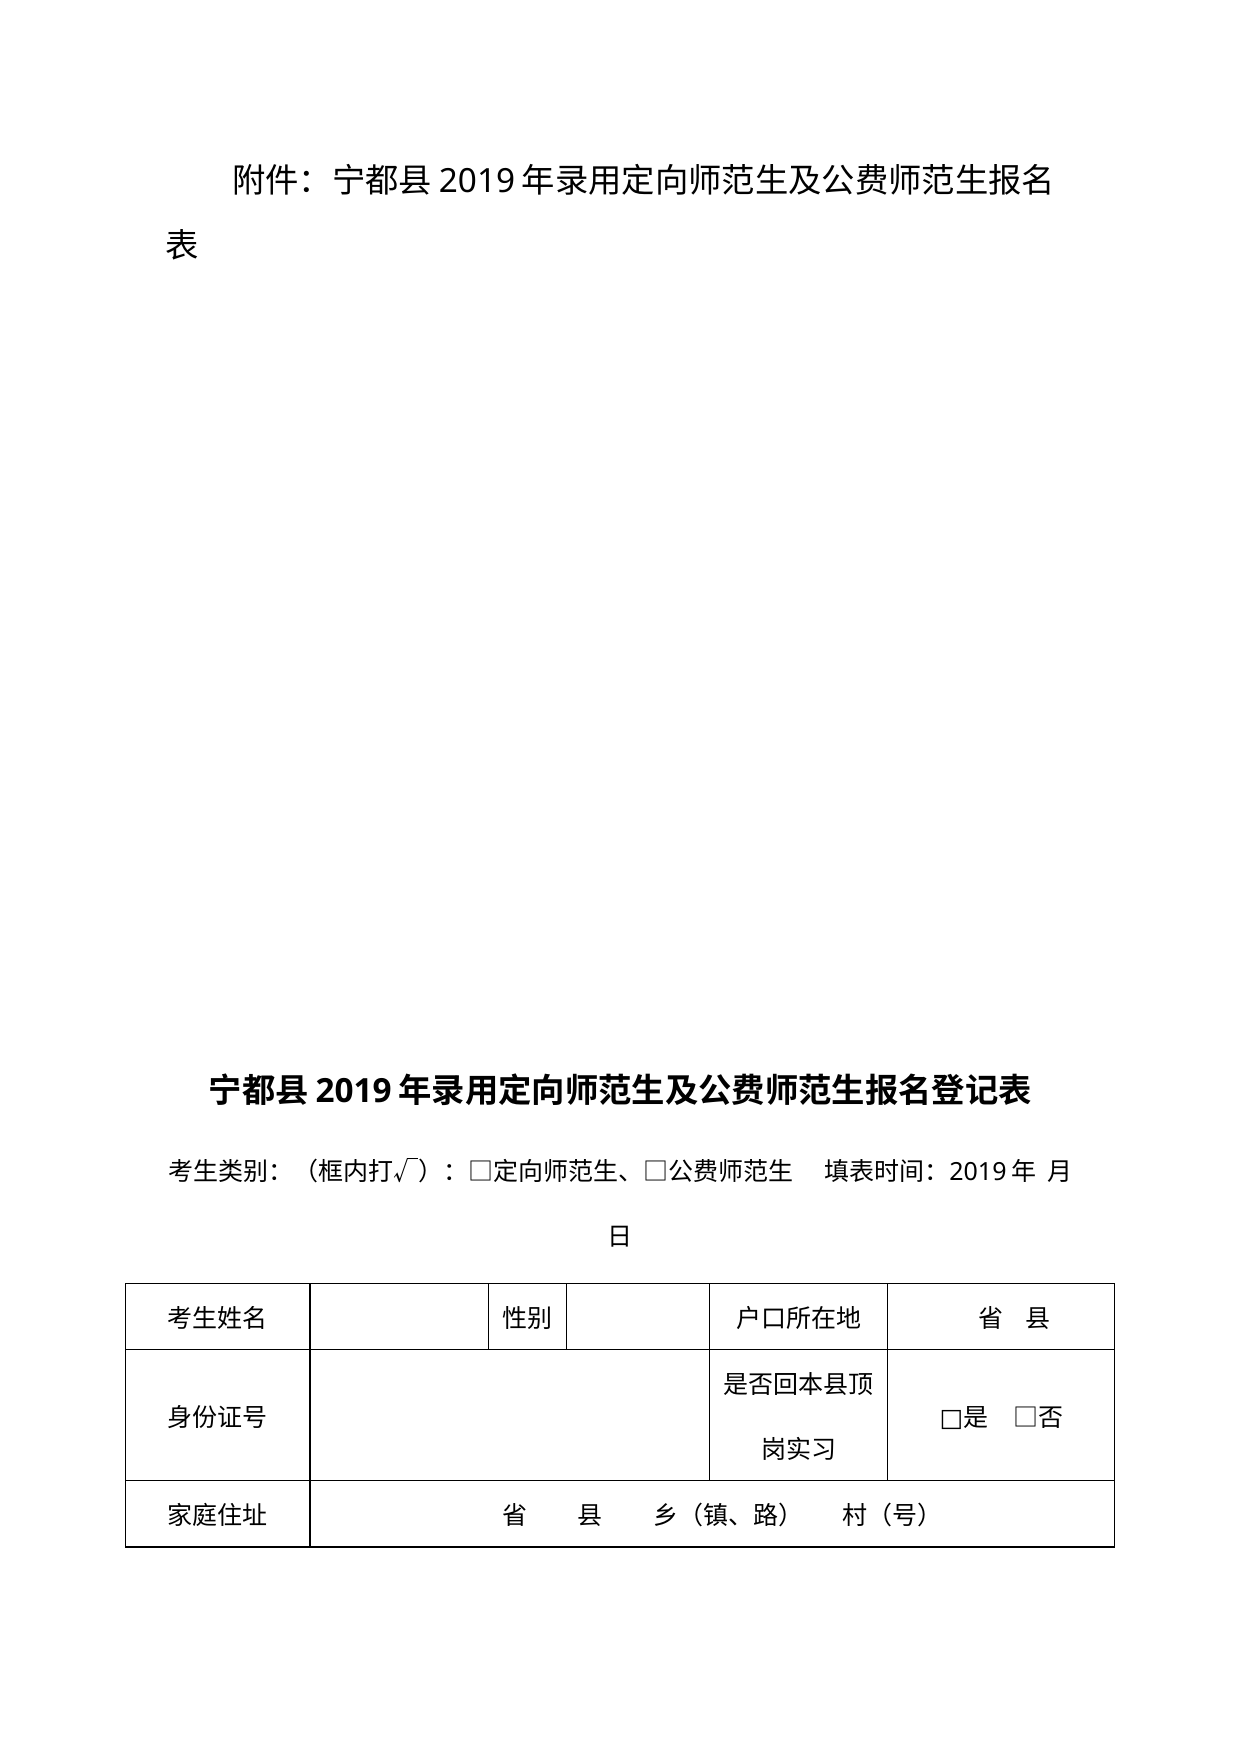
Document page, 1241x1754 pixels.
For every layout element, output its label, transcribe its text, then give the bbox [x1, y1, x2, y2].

table_cell □是 □否 [888, 1350, 1114, 1480]
table_header 省 县 [888, 1284, 1114, 1349]
table_header 户口所在地 [710, 1284, 887, 1349]
text 宁都县2019年录用定向师范生及公费师范生报名登记表 [165, 1056, 1075, 1121]
table_header [567, 1284, 709, 1349]
table_cell 身份证号 [126, 1350, 309, 1480]
table_cell 是否回本县顶岗实习 [710, 1350, 887, 1480]
text 考生类别：（框内打√）：□定向师范生、□公费师范生 填表时间：2019年 月 日 [165, 1137, 1075, 1267]
table_cell 省 县 乡（镇、路） 村（号） [311, 1481, 1114, 1546]
table_header 性别 [489, 1284, 566, 1349]
table_header [311, 1284, 488, 1349]
table_header 考生姓名 [126, 1284, 309, 1349]
table_cell [311, 1350, 709, 1480]
text 附件：宁都县2019年录用定向师范生及公费师范生报名表 [165, 146, 1075, 276]
table_cell 家庭住址 [126, 1481, 309, 1546]
